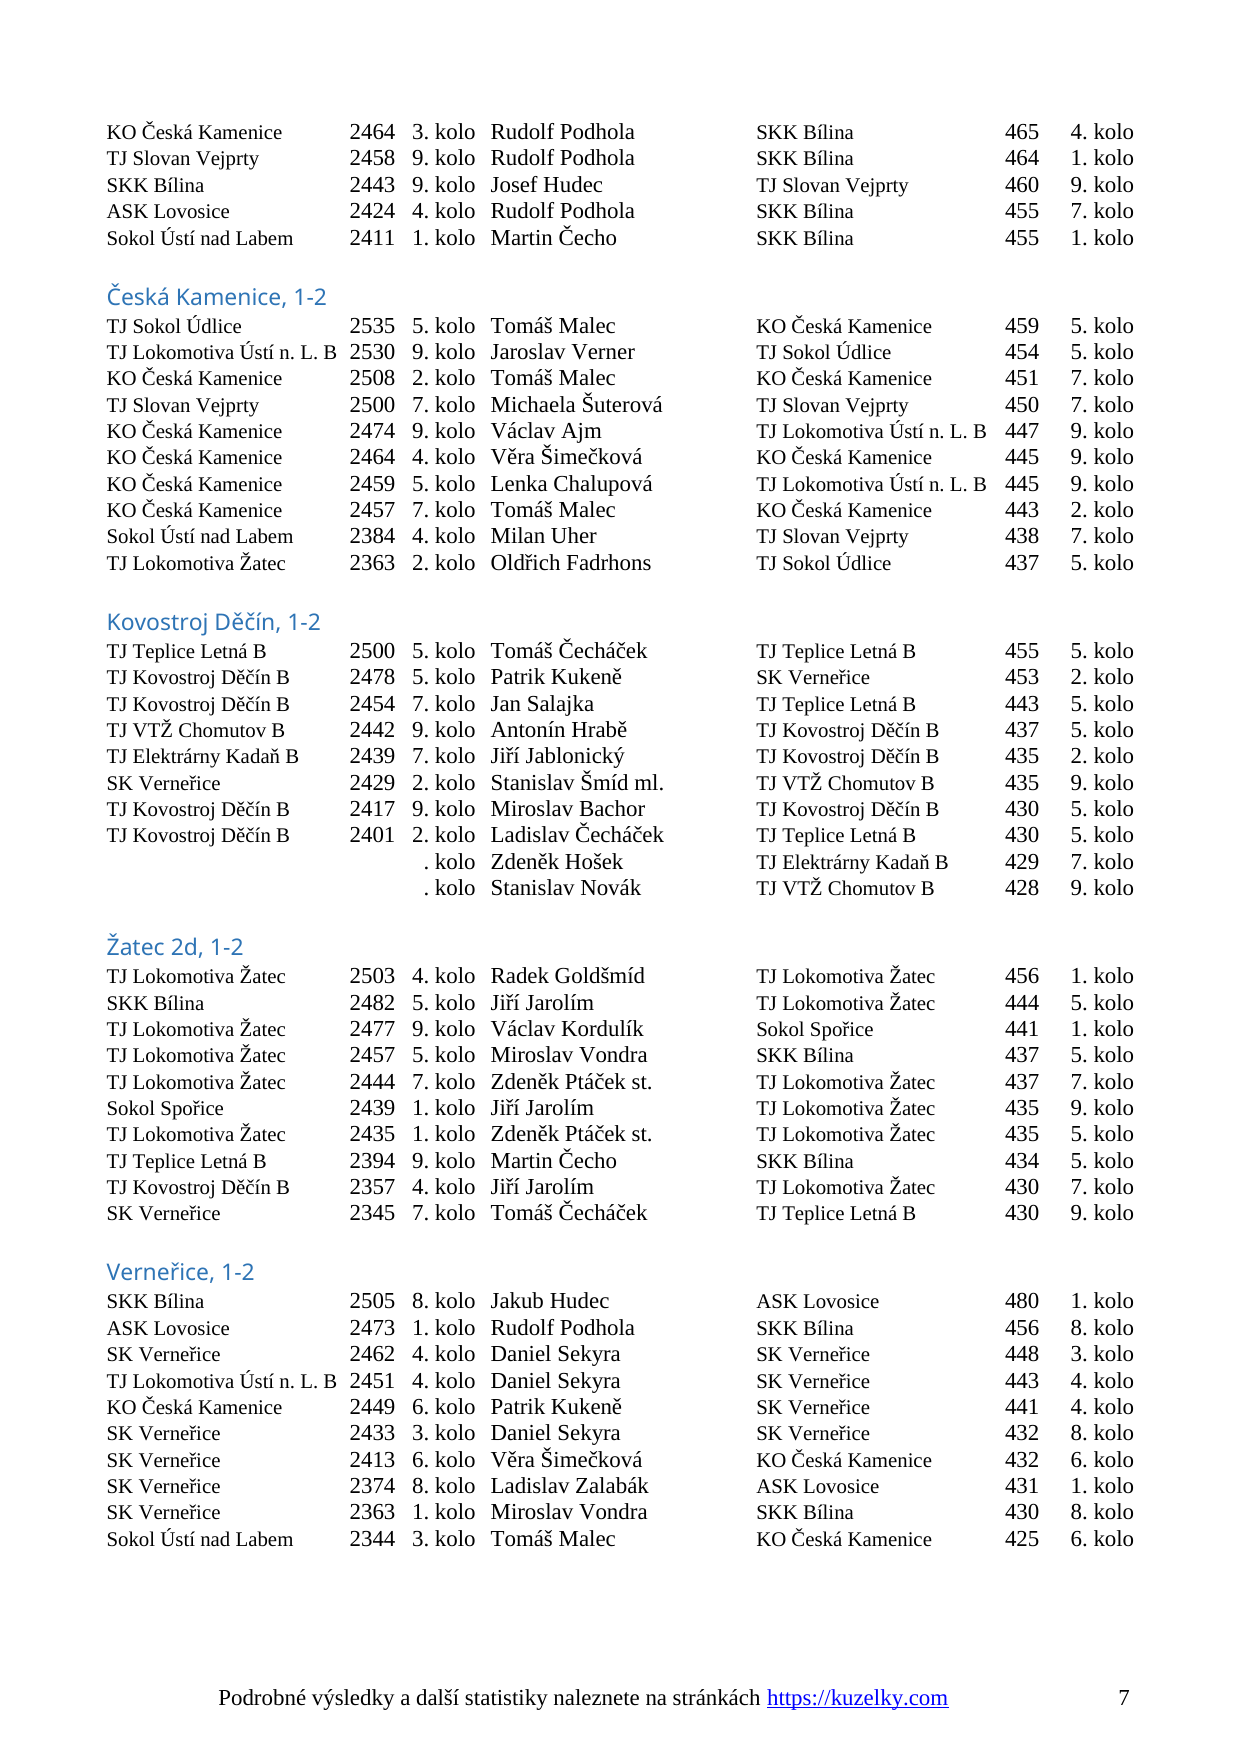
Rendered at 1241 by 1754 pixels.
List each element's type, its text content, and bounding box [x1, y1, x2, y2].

text SK Verneřice 2345 7. kolo Tomáš Čecháček TJ Teplice Letná B 430 9. kolo [106, 1199, 1134, 1226]
text TJ Kovostroj Děčín B 2417 9. kolo Miroslav Bachor TJ Kovostroj Děčín B 430 5. kolo [106, 795, 1134, 821]
text TJ Kovostroj Děčín B 2454 7. kolo Jan Salajka TJ Teplice Letná B 443 5. kolo [106, 690, 1134, 716]
text SKK Bílina 2443 9. kolo Josef Hudec TJ Slovan Vejprty 460 9. kolo [106, 171, 1134, 197]
text TJ Lokomotiva Žatec 2435 1. kolo Zdeněk Ptáček st. TJ Lokomotiva Žatec 435 5. kolo [106, 1120, 1134, 1147]
text SK Verneřice 2433 3. kolo Daniel Sekyra SK Verneřice 432 8. kolo [106, 1419, 1134, 1446]
text . kolo Zdeněk Hošek TJ Elektrárny Kadaň B 429 7. kolo [106, 848, 1134, 874]
text TJ Lokomotiva Žatec 2457 5. kolo Miroslav Vondra SKK Bílina 437 5. kolo [106, 1041, 1134, 1068]
text TJ Elektrárny Kadaň B 2439 7. kolo Jiří Jablonický TJ Kovostroj Děčín B 435 2. kolo [106, 742, 1134, 769]
text KO Česká Kamenice 2457 7. kolo Tomáš Malec KO Česká Kamenice 443 2. kolo [106, 496, 1134, 522]
subtitle Verneřice, 1-2 [106, 1256, 1134, 1288]
text KO Česká Kamenice 2464 4. kolo Věra Šimečková KO Česká Kamenice 445 9. kolo [106, 443, 1134, 470]
text TJ Slovan Vejprty 2458 9. kolo Rudolf Podhola SKK Bílina 464 1. kolo [106, 144, 1134, 171]
text SK Verneřice 2429 2. kolo Stanislav Šmíd ml. TJ VTŽ Chomutov B 435 9. kolo [106, 769, 1134, 795]
text TJ Slovan Vejprty 2500 7. kolo Michaela Šuterová TJ Slovan Vejprty 450 7. kolo [106, 391, 1134, 417]
text TJ Lokomotiva Ústí n. L. B 2451 4. kolo Daniel Sekyra SK Verneřice 443 4. kolo [106, 1367, 1134, 1393]
text TJ Teplice Letná B 2394 9. kolo Martin Čecho SKK Bílina 434 5. kolo [106, 1147, 1134, 1173]
text KO Česká Kamenice 2474 9. kolo Václav Ajm TJ Lokomotiva Ústí n. L. B 447 9. kolo [106, 417, 1134, 443]
subtitle Žatec 2d, 1-2 [106, 931, 1134, 962]
text KO Česká Kamenice 2508 2. kolo Tomáš Malec KO Česká Kamenice 451 7. kolo [106, 364, 1134, 391]
text ASK Lovosice 2473 1. kolo Rudolf Podhola SKK Bílina 456 8. kolo [106, 1314, 1134, 1340]
text TJ Lokomotiva Žatec 2477 9. kolo Václav Kordulík Sokol Spořice 441 1. kolo [106, 1015, 1134, 1041]
text TJ Lokomotiva Ústí n. L. B 2530 9. kolo Jaroslav Verner TJ Sokol Údlice 454 5. kolo [106, 338, 1134, 364]
text TJ Teplice Letná B 2500 5. kolo Tomáš Čecháček TJ Teplice Letná B 455 5. kolo [106, 637, 1134, 663]
text TJ Kovostroj Děčín B 2478 5. kolo Patrik Kukeně SK Verneřice 453 2. kolo [106, 663, 1134, 690]
subtitle Kovostroj Děčín, 1-2 [106, 606, 1134, 637]
text TJ Lokomotiva Žatec 2503 4. kolo Radek Goldšmíd TJ Lokomotiva Žatec 456 1. kolo [106, 962, 1134, 989]
text SK Verneřice 2462 4. kolo Daniel Sekyra SK Verneřice 448 3. kolo [106, 1340, 1134, 1367]
text SKK Bílina 2505 8. kolo Jakub Hudec ASK Lovosice 480 1. kolo [106, 1288, 1134, 1314]
text KO Česká Kamenice 2464 3. kolo Rudolf Podhola SKK Bílina 465 4. kolo [106, 118, 1134, 144]
text TJ Kovostroj Děčín B 2357 4. kolo Jiří Jarolím TJ Lokomotiva Žatec 430 7. kolo [106, 1173, 1134, 1199]
text KO Česká Kamenice 2459 5. kolo Lenka Chalupová TJ Lokomotiva Ústí n. L. B 445 9. kolo [106, 470, 1134, 496]
text Sokol Spořice 2439 1. kolo Jiří Jarolím TJ Lokomotiva Žatec 435 9. kolo [106, 1094, 1134, 1120]
text KO Česká Kamenice 2449 6. kolo Patrik Kukeně SK Verneřice 441 4. kolo [106, 1393, 1134, 1419]
subtitle Česká Kamenice, 1-2 [106, 280, 1134, 312]
text TJ Sokol Údlice 2535 5. kolo Tomáš Malec KO Česká Kamenice 459 5. kolo [106, 312, 1134, 338]
text ASK Lovosice 2424 4. kolo Rudolf Podhola SKK Bílina 455 7. kolo [106, 197, 1134, 223]
text TJ Kovostroj Děčín B 2401 2. kolo Ladislav Čecháček TJ Teplice Letná B 430 5. kolo [106, 821, 1134, 848]
text TJ VTŽ Chomutov B 2442 9. kolo Antonín Hrabě TJ Kovostroj Děčín B 437 5. kolo [106, 716, 1134, 742]
text SKK Bílina 2482 5. kolo Jiří Jarolím TJ Lokomotiva Žatec 444 5. kolo [106, 989, 1134, 1015]
text SK Verneřice 2374 8. kolo Ladislav Zalabák ASK Lovosice 431 1. kolo [106, 1472, 1134, 1498]
text TJ Lokomotiva Žatec 2444 7. kolo Zdeněk Ptáček st. TJ Lokomotiva Žatec 437 7. kolo [106, 1068, 1134, 1094]
text Sokol Ústí nad Labem 2384 4. kolo Milan Uher TJ Slovan Vejprty 438 7. kolo [106, 522, 1134, 549]
text SK Verneřice 2363 1. kolo Miroslav Vondra SKK Bílina 430 8. kolo [106, 1498, 1134, 1525]
text TJ Lokomotiva Žatec 2363 2. kolo Oldřich Fadrhons TJ Sokol Údlice 437 5. kolo [106, 549, 1134, 575]
text SK Verneřice 2413 6. kolo Věra Šimečková KO Česká Kamenice 432 6. kolo [106, 1446, 1134, 1472]
text Sokol Ústí nad Labem 2411 1. kolo Martin Čecho SKK Bílina 455 1. kolo [106, 223, 1134, 250]
text . kolo Stanislav Novák TJ VTŽ Chomutov B 428 9. kolo [106, 874, 1134, 901]
text Sokol Ústí nad Labem 2344 3. kolo Tomáš Malec KO Česká Kamenice 425 6. kolo [106, 1525, 1134, 1551]
